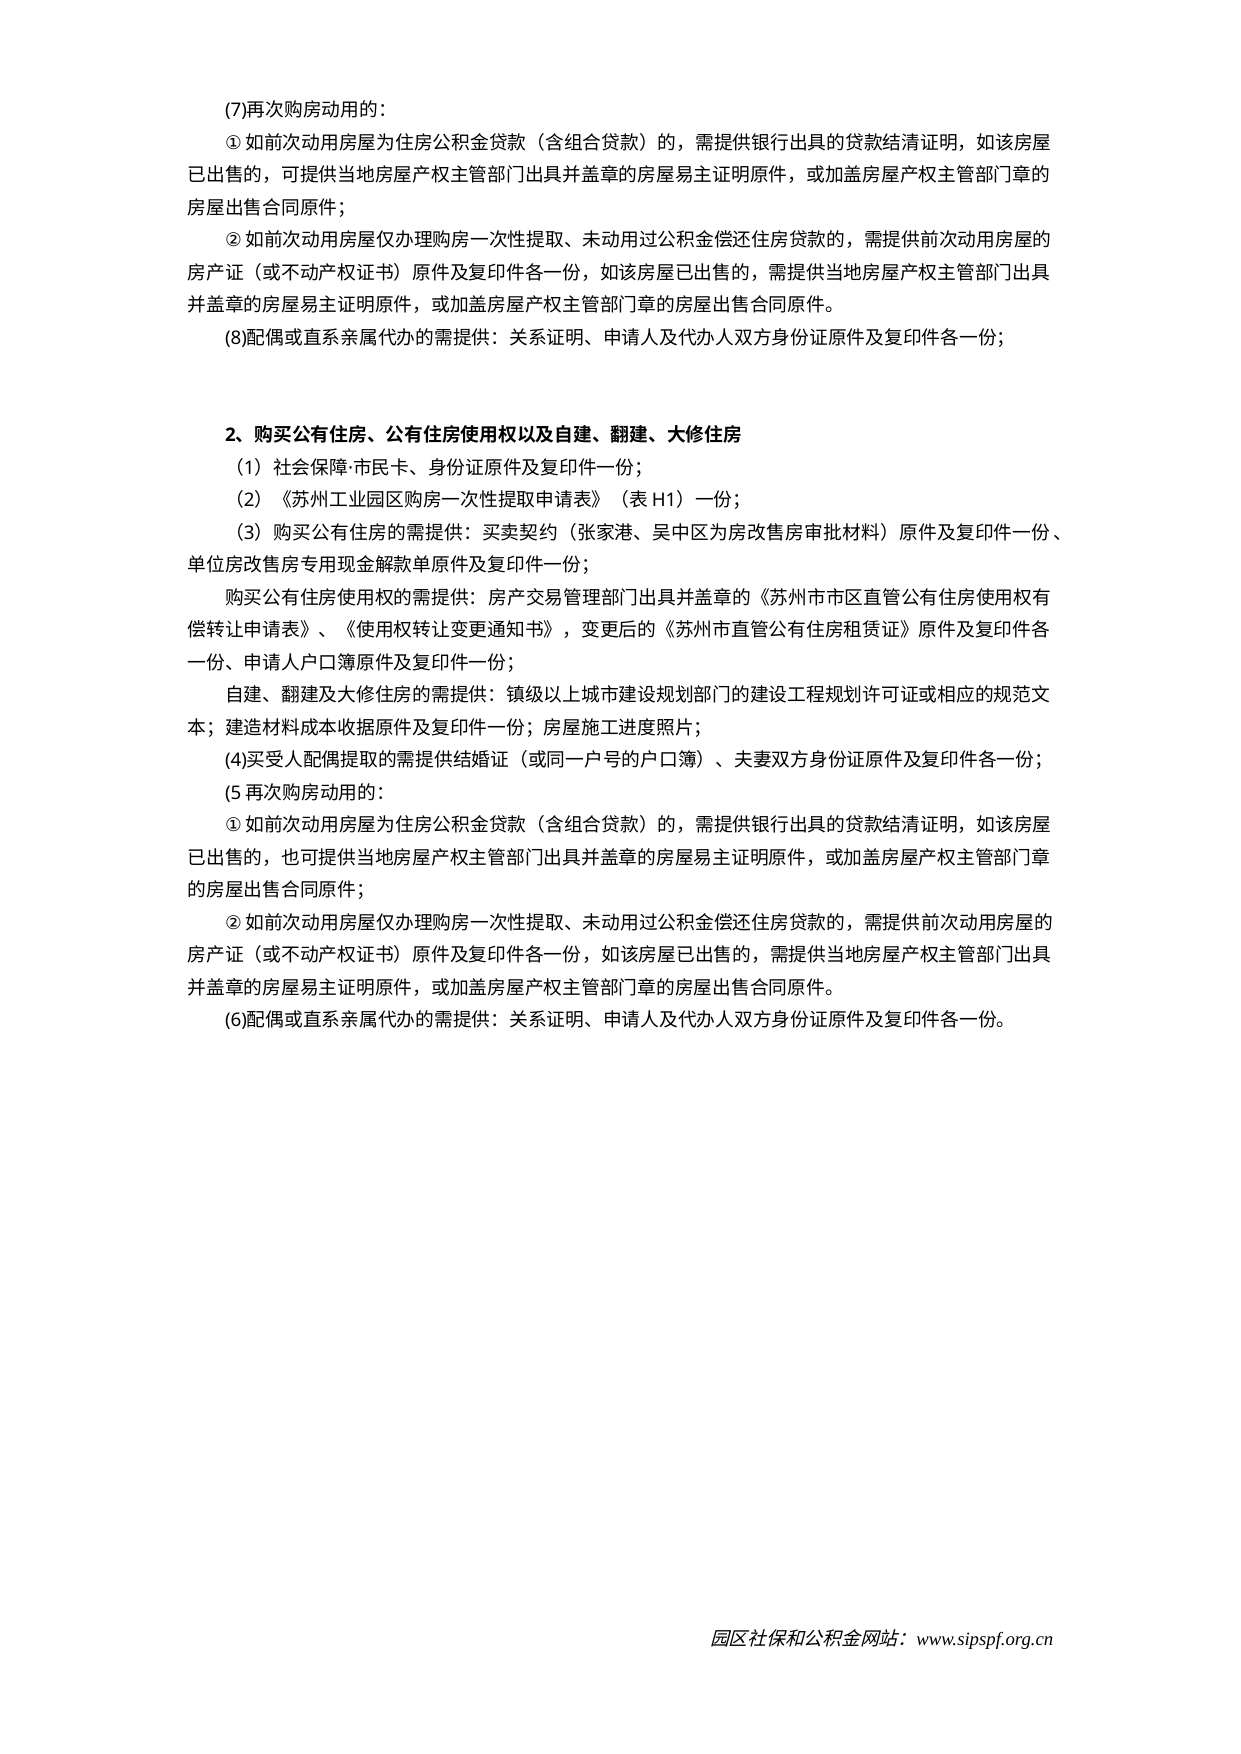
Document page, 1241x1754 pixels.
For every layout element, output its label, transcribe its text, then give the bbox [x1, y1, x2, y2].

text ①如前次动用房屋为住房公积金贷款（含组合贷款）的，需提供银行出具的贷款结清证明，如该房屋已出售的，也可提供当地房屋产权主管部门出具并盖章的房屋易主证明原件，或加盖房屋产权主管部门章的房屋出售合同原件； [187, 807, 1053, 905]
text (7)再次购房动用的： [187, 92, 1053, 125]
text (6)配偶或直系亲属代办的需提供：关系证明、申请人及代办人双方身份证原件及复印件各一份。 [187, 1002, 1053, 1035]
text （3）购买公有住房的需提供：买卖契约（张家港、吴中区为房改售房审批材料）原件及复印件一份、单位房改售房专用现金解款单原件及复印件一份； [187, 515, 1053, 580]
text (4)买受人配偶提取的需提供结婚证（或同一户号的户口簿）、夫妻双方身份证原件及复印件各一份； [187, 742, 1053, 775]
text （2）《苏州工业园区购房一次性提取申请表》（表H1）一份； [187, 482, 1053, 515]
text (8)配偶或直系亲属代办的需提供：关系证明、申请人及代办人双方身份证原件及复印件各一份； [187, 320, 1053, 352]
text 自建、翻建及大修住房的需提供：镇级以上城市建设规划部门的建设工程规划许可证或相应的规范文本；建造材料成本收据原件及复印件一份；房屋施工进度照片； [187, 677, 1053, 742]
text ①如前次动用房屋为住房公积金贷款（含组合贷款）的，需提供银行出具的贷款结清证明，如该房屋已出售的，可提供当地房屋产权主管部门出具并盖章的房屋易主证明原件，或加盖房屋产权主管部门章的房屋出售合同原件； [187, 125, 1053, 222]
text (5再次购房动用的： [187, 775, 1053, 807]
text 购买公有住房使用权的需提供：房产交易管理部门出具并盖章的《苏州市市区直管公有住房使用权有偿转让申请表》、《使用权转让变更通知书》，变更后的《苏州市直管公有住房租赁证》原件及复印件各一份、申请人户口簿原件及复印件一份； [187, 580, 1053, 677]
text （1）社会保障·市民卡、身份证原件及复印件一份； [187, 450, 1053, 482]
text ②如前次动用房屋仅办理购房一次性提取、未动用过公积金偿还住房贷款的，需提供前次动用房屋的房产证（或不动产权证书）原件及复印件各一份，如该房屋已出售的，需提供当地房屋产权主管部门出具并盖章的房屋易主证明原件，或加盖房屋产权主管部门章的房屋出售合同原件。 [187, 222, 1053, 320]
text 2、购买公有住房、公有住房使用权以及自建、翻建、大修住房 [187, 417, 1053, 450]
text ②如前次动用房屋仅办理购房一次性提取、未动用过公积金偿还住房贷款的，需提供前次动用房屋的房产证（或不动产权证书）原件及复印件各一份，如该房屋已出售的，需提供当地房屋产权主管部门出具并盖章的房屋易主证明原件，或加盖房屋产权主管部门章的房屋出售合同原件。 [187, 905, 1053, 1002]
